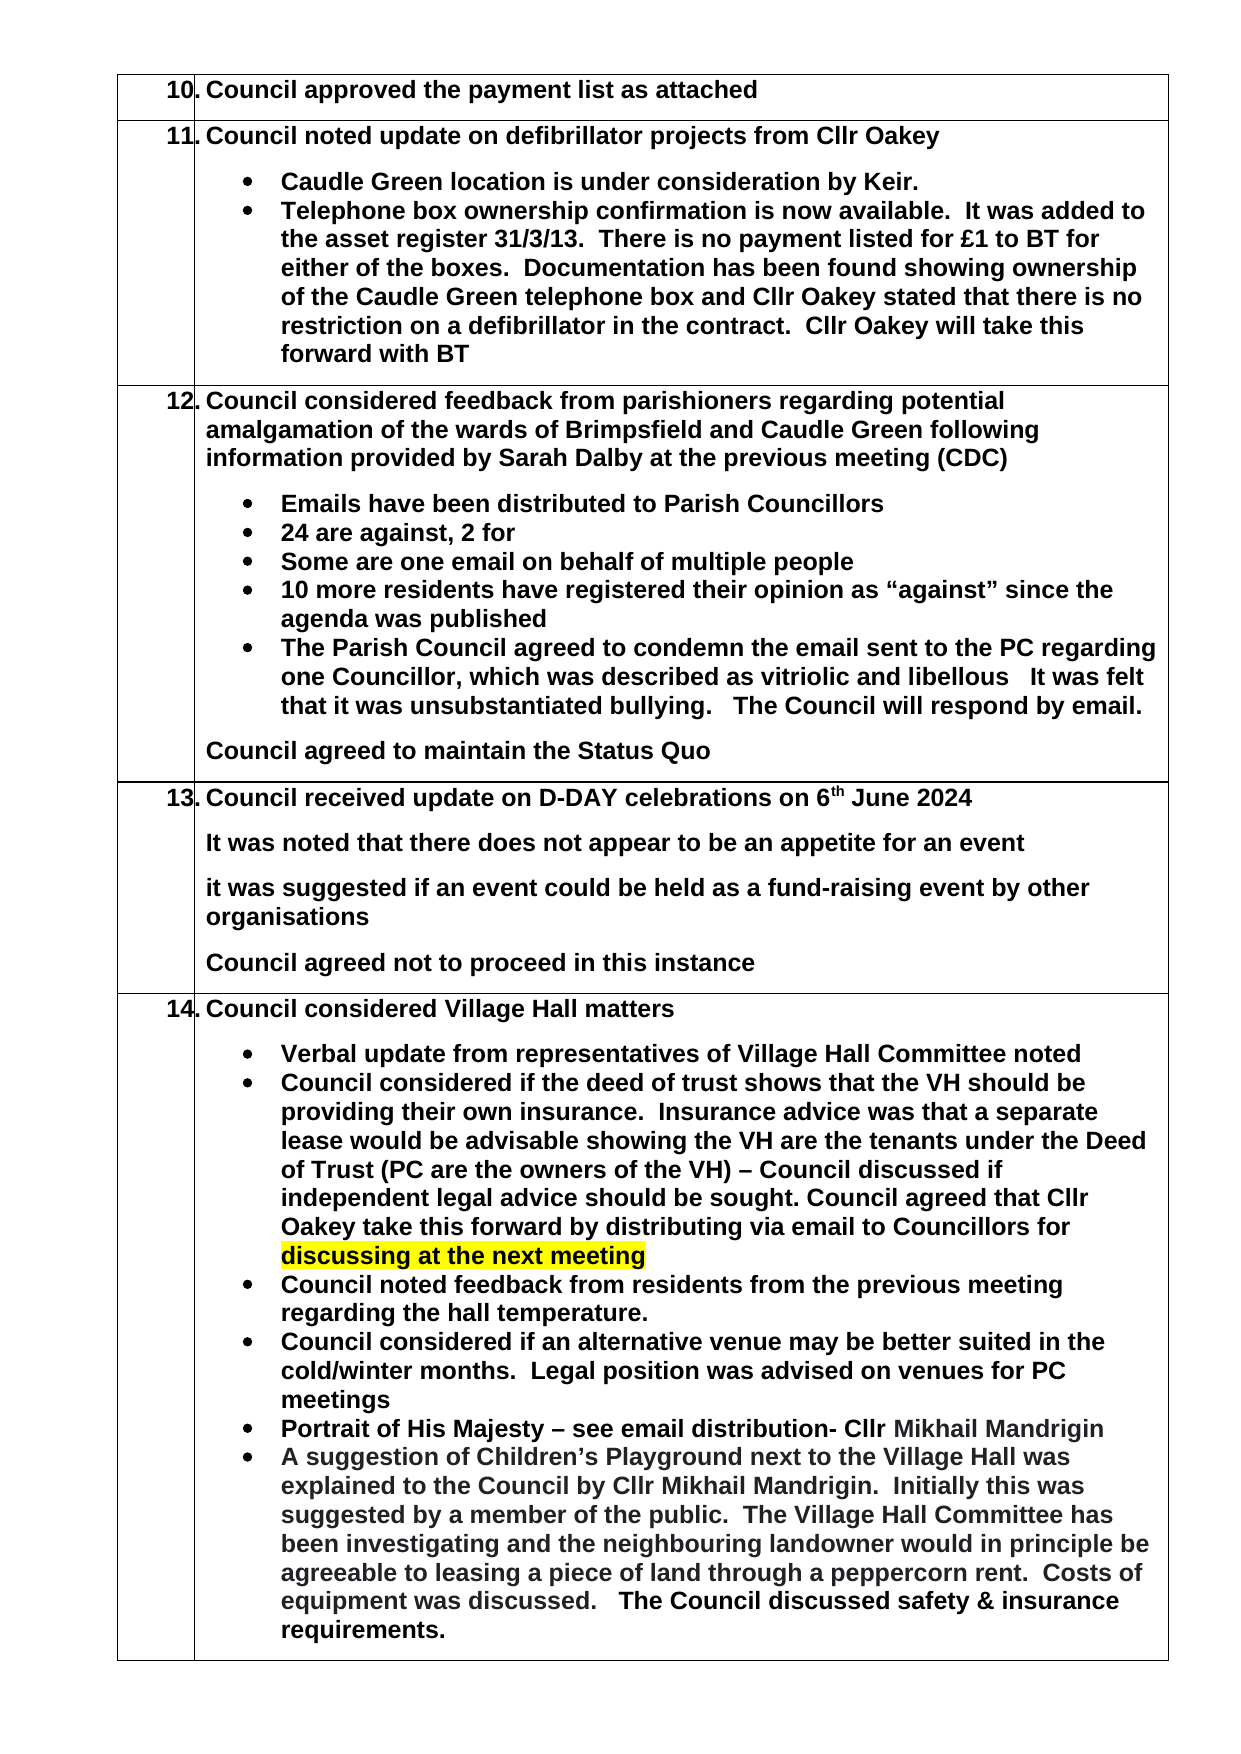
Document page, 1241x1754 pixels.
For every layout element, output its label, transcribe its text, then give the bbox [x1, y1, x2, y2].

table_cell [118, 75, 194, 120]
table_cell [118, 783, 194, 993]
table_cell Council considered feedback from parishioners regarding potential amalgamation of the wards of Brimpsfield and Caudle Green following information provided by Sarah Dalby at the previous meeting (CDC) Emails have been distributed to Parish Councillors 24 are against, 2 for Some are one email on behalf of multiple people 10 more residents have registered their opinion as “against” since the agenda was published The Parish Council agreed to condemn the email sent to the PC regarding one Councillor, which was described as vitriolic and libellous It was felt that it was unsubstantiated bullying. The Council will respond by email. Council agreed to maintain the Status Quo [195, 386, 1168, 781]
table_cell [118, 121, 194, 385]
table_cell Council approved the payment list as attached [195, 75, 1168, 120]
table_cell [195, 994, 1168, 1660]
table_cell Council received update on D-DAY celebrations on 6th June 2024 It was noted that there does not appear to be an appetite for an event it was suggested if an event could be held as a fund-raising event by other organisations Council agreed not to proceed in this instance [195, 783, 1168, 993]
table_cell [118, 994, 194, 1660]
table_cell Council noted update on defibrillator projects from Cllr Oakey Caudle Green location is under consideration by Keir. Telephone box ownership confirmation is now available. It was added to the asset register 31/3/13. There is no payment listed for £1 to BT for either of the boxes. Documentation has been found showing ownership of the Caudle Green telephone box and Cllr Oakey stated that there is no restriction on a defibrillator in the contract. Cllr Oakey will take this forward with BT [195, 121, 1168, 385]
table_cell [118, 386, 194, 781]
